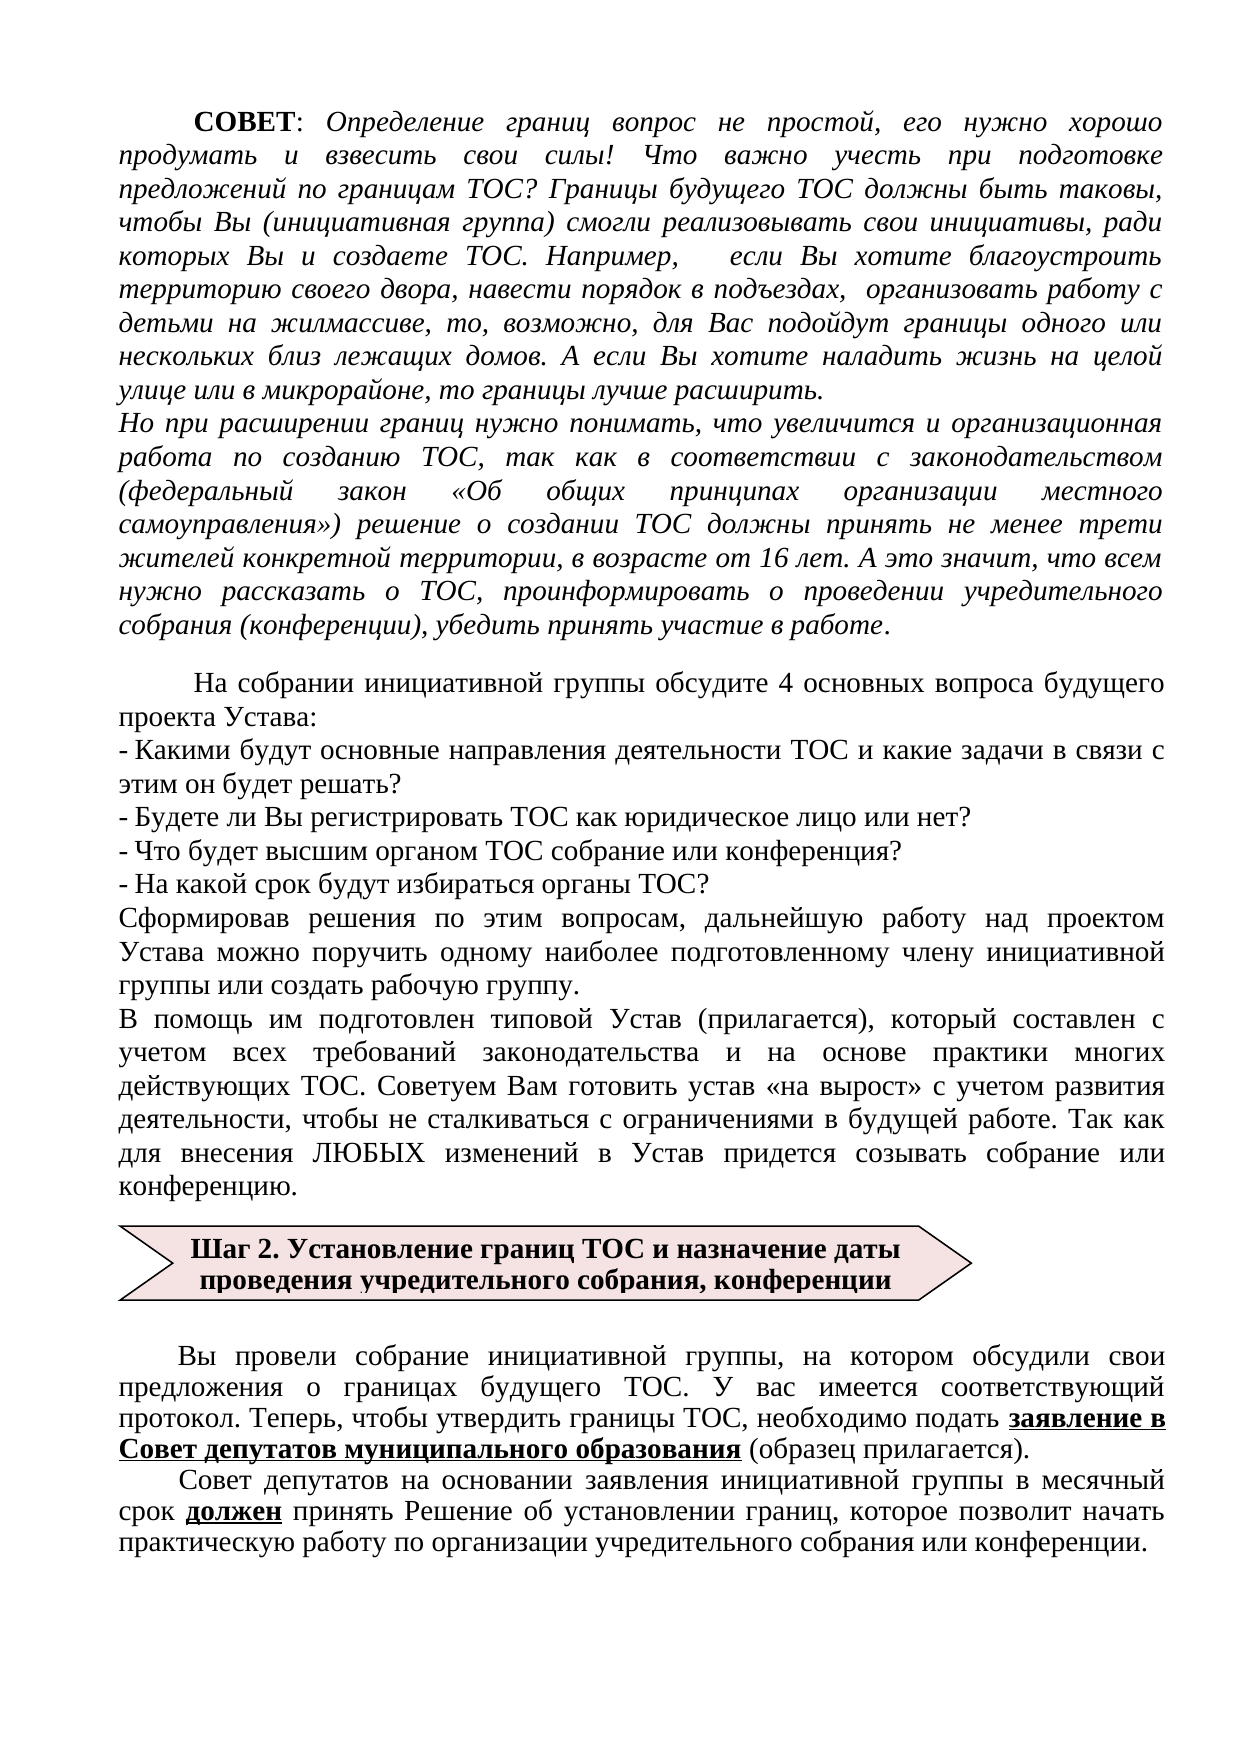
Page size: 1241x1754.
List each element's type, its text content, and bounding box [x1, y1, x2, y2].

list Что будет высшим органом ТОС собрание или конференция? [118, 833, 1166, 867]
text СОВЕТ: Определение границ вопрос не простой, его нужно хорошо продумать и взвесить свои силы! Что важно учесть при подготовке предложений по границам ТОС? Границы будущего ТОС должны быть таковы, чтобы Вы (инициативная группа) смогли реализовывать свои инициативы, ради которых Вы и создаете ТОС. Например, если Вы хотите благоустроить территорию своего двора, навести порядок в подъездах, организовать работу с детьми на жилмассиве, то, возможно, для Вас подойдут границы одного или нескольких близ лежащих домов. А если Вы хотите наладить жизнь на целой улице или в микрорайоне, то границы лучше расширить. [118, 104, 1166, 406]
list Какими будут основные направления деятельности ТОС и какие задачи в связи с этим он будет решать? [118, 732, 1166, 799]
text В помощь им подготовлен типовой Устав (прилагается), который составлен с учетом всех требований законодательства и на основе практики многих действующих ТОС. Советуем Вам готовить устав «на вырост» с учетом развития деятельности, чтобы не сталкиваться с ограничениями в будущей работе. Так как для внесения ЛЮБЫХ изменений в Устав придется созывать собрание или конференцию. [118, 1001, 1166, 1202]
text Вы провели собрание инициативной группы, на котором обсудили свои предложения о границах будущего ТОС. У вас имеется соответствующий протокол. Теперь, чтобы утвердить границы ТОС, необходимо подать заявление в Совет депутатов муниципального образования (образец прилагается). [118, 1340, 1166, 1464]
text На собрании инициативной группы обсудите 4 основных вопроса будущего проекта Устава: [118, 665, 1166, 732]
list На какой срок будут избираться органы ТОС? [118, 867, 1166, 900]
text Сформировав решения по этим вопросам, дальнейшую работу над проектом Устава можно поручить одному наиболее подготовленному члену инициативной группы или создать рабочую группу. [118, 900, 1166, 1001]
list Будете ли Вы регистрировать ТОС как юридическое лицо или нет? [118, 799, 1166, 833]
text Совет депутатов на основании заявления инициативной группы в месячный срок должен принять Решение об установлении границ, которое позволит начать практическую работу по организации учредительного собрания или конференции. [118, 1464, 1166, 1557]
text Но при расширении границ нужно понимать, что увеличится и организационная работа по созданию ТОС, так как в соответствии с законодательством (федеральный закон «Об общих принципах организации местного самоуправления») решение о создании ТОС должны принять не менее трети жителей конкретной территории, в возрасте от 16 лет. А это значит, что всем нужно рассказать о ТОС, проинформировать о проведении учредительного собрания (конференции), убедить принять участие в работе. [118, 406, 1166, 640]
